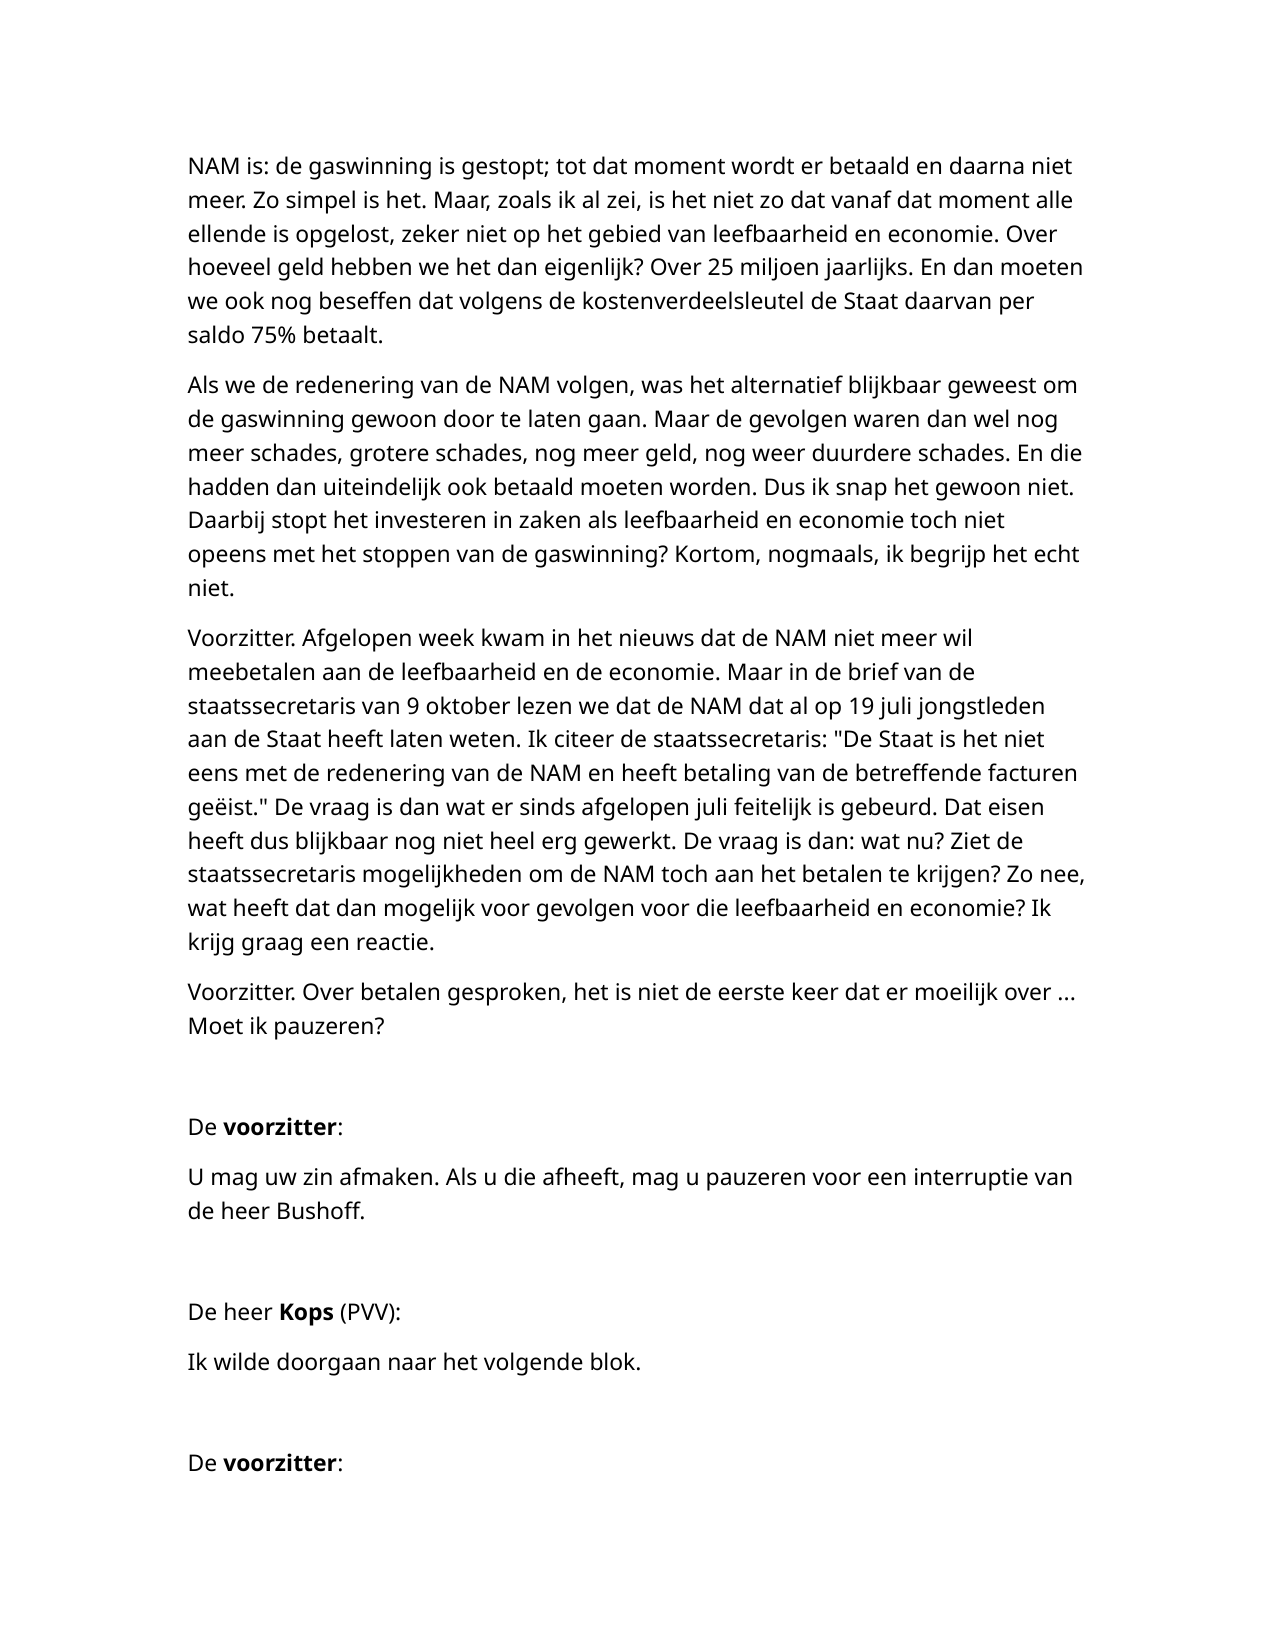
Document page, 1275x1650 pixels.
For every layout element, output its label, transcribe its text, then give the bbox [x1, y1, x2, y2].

text Als we de redenering van de NAM volgen, was het alternatief blijkbaar geweest om de gaswinning gewoon door te laten gaan. Maar de gevolgen waren dan wel nog meer schades, grotere schades, nog meer geld, nog weer duurdere schades. En die hadden dan uiteindelijk ook betaald moeten worden. Dus ik snap het gewoon niet. Daarbij stopt het investeren in zaken als leefbaarheid en economie toch niet opeens met het stoppen van de gaswinning? Kortom, nogmaals, ik begrijp het echt niet. [187, 369, 1087, 603]
text De voorzitter: [187, 1447, 1087, 1478]
text Voorzitter. Afgelopen week kwam in het nieuws dat de NAM niet meer wil meebetalen aan de leefbaarheid en de economie. Maar in de brief van de staatssecretaris van 9 oktober lezen we dat de NAM dat al op 19 juli jongstleden aan de Staat heeft laten weten. Ik citeer de staatssecretaris: "De Staat is het niet eens met de redenering van de NAM en heeft betaling van de betreffende facturen geëist." De vraag is dan wat er sinds afgelopen juli feitelijk is gebeurd. Dat eisen heeft dus blijkbaar nog niet heel erg gewerkt. De vraag is dan: wat nu? Ziet de staatssecretaris mogelijkheden om de NAM toch aan het betalen te krijgen? Zo nee, wat heeft dat dan mogelijk voor gevolgen voor die leefbaarheid en economie? Ik krijg graag een reactie. [187, 622, 1087, 957]
text De voorzitter: [187, 1111, 1087, 1142]
text Ik wilde doorgaan naar het volgende blok. [187, 1346, 1087, 1377]
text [187, 150, 1087, 350]
text Voorzitter. Over betalen gesproken, het is niet de eerste keer dat er moeilijk over ... Moet ik pauzeren? [187, 976, 1087, 1041]
text U mag uw zin afmaken. Als u die afheeft, mag u pauzeren voor een interruptie van de heer Bushoff. [187, 1161, 1087, 1226]
text De heer Kops (PVV): [187, 1296, 1087, 1327]
